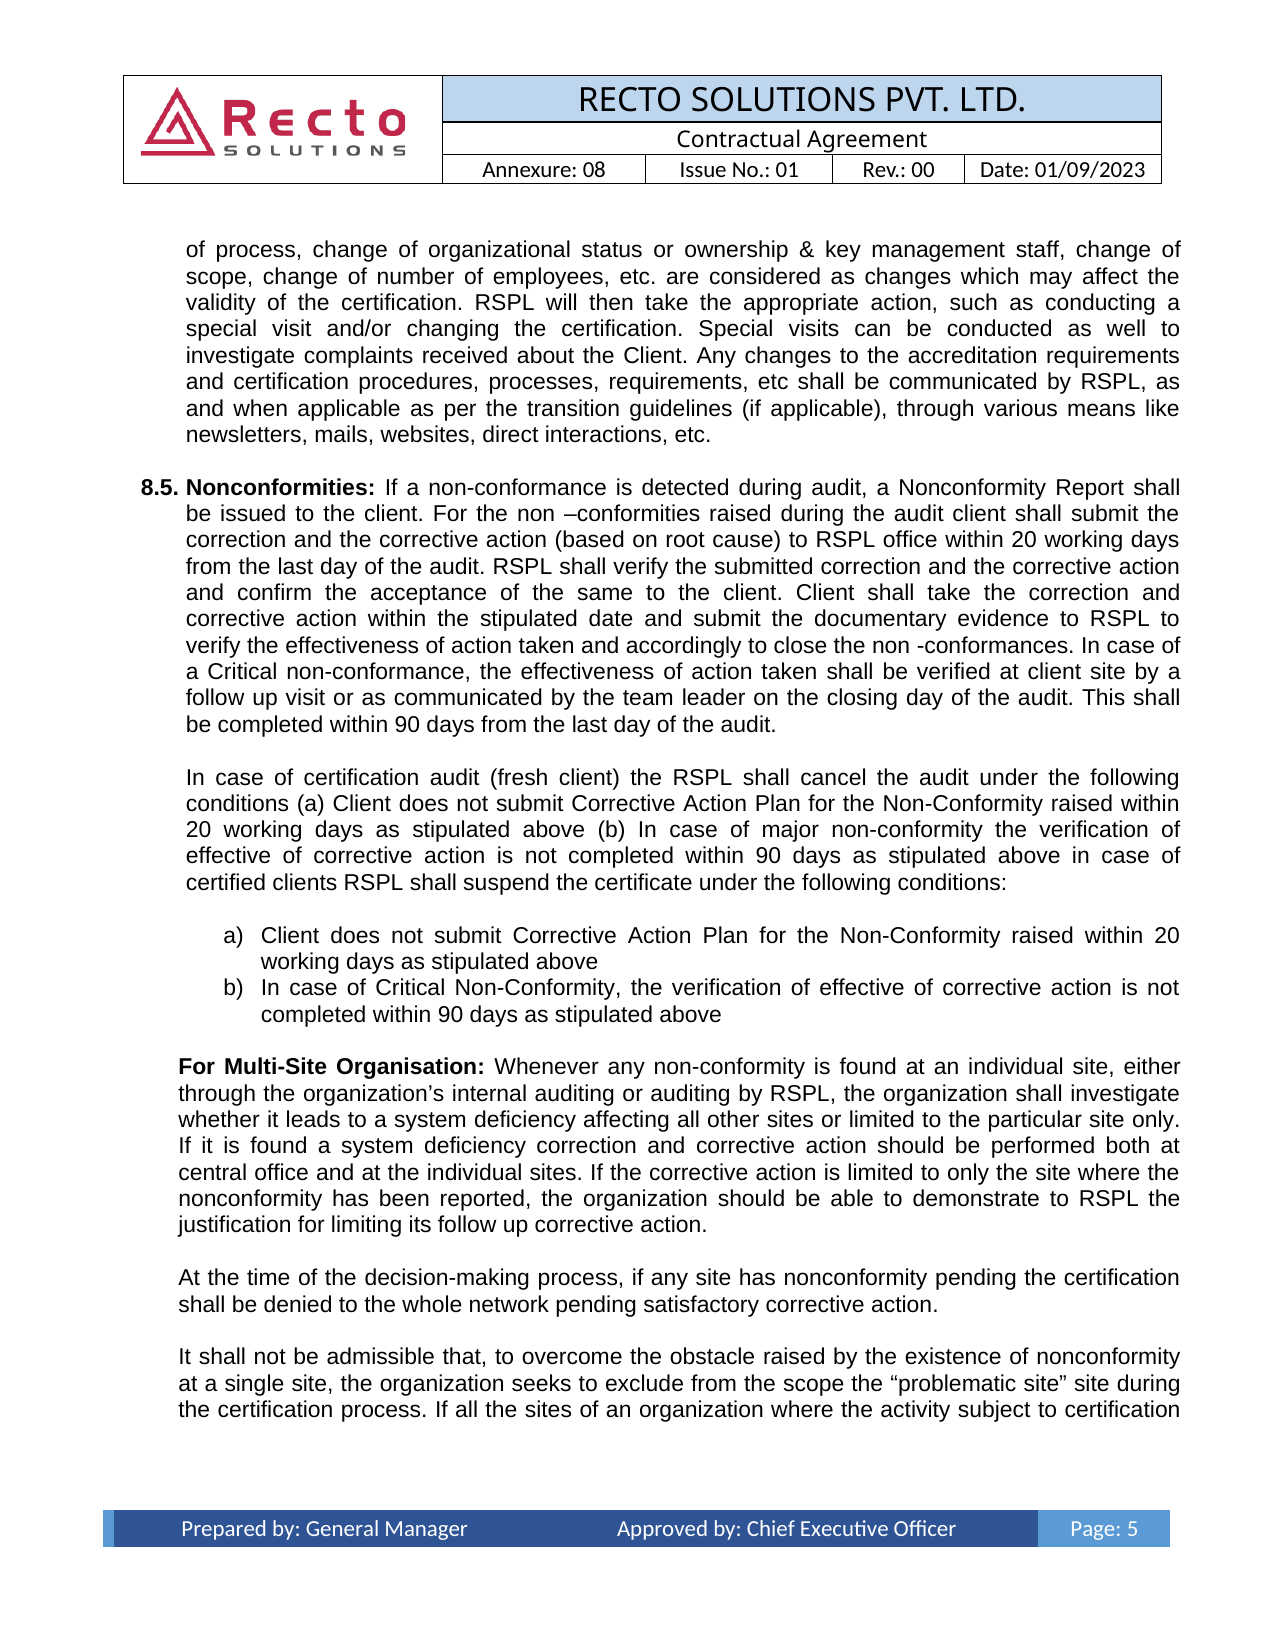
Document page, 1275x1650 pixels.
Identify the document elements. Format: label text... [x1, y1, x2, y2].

text For Multi-Site Organisation: Whenever any non-conformity is found at an individual site, either through the organization’s internal auditing or auditing by RSPL, the organization shall investigate whether it leads to a system deficiency affecting all other sites or limited to the particular site only. If it is found a system deficiency correction and corrective action should be performed both at central office and at the individual sites. If the corrective action is limited to only the site where the nonconformity has been reported, the organization should be able to demonstrate to RSPL the justification for limiting its follow up corrective action. [178, 1053, 1181, 1238]
list In case of Critical Non-Conformity, the verification of effective of corrective action is not completed within 90 days as stipulated above [223, 974, 1181, 1027]
list In case of certification audit (fresh client) the RSPL shall cancel the audit under the following conditions (a) Client does not submit Corrective Action Plan for the Non-Conformity raised within 20 working days as stipulated above (b) In case of major non-conformity the verification of effective of corrective action is not completed within 90 days as stipulated above in case of certified clients RSPL shall suspend the certificate under the following conditions: [186, 763, 1181, 895]
list Nonconformities: If a non-conformance is detected during audit, a Nonconformity Report shall be issued to the client. For the non –conformities raised during the audit client shall submit the correction and the corrective action (based on root cause) to RSPL office within 20 working days from the last day of the audit. RSPL shall verify the submitted correction and the corrective action and confirm the acceptance of the same to the client. Client shall take the correction and corrective action within the stipulated date and submit the documentary evidence to RSPL to verify the effectiveness of action taken and accordingly to close the non -conformances. In case of a Critical non-conformance, the effectiveness of action taken shall be verified at client site by a follow up visit or as communicated by the team leader on the closing day of the audit. This shall be completed within 90 days from the last day of the audit. [141, 473, 1181, 737]
picture [140, 87, 406, 156]
list Client does not submit Corrective Action Plan for the Non-Conformity raised within 20 working days as stipulated above [223, 922, 1181, 974]
text At the time of the decision-making process, if any site has nonconformity pending the certification shall be denied to the whole network pending satisfactory corrective action. [178, 1264, 1181, 1317]
